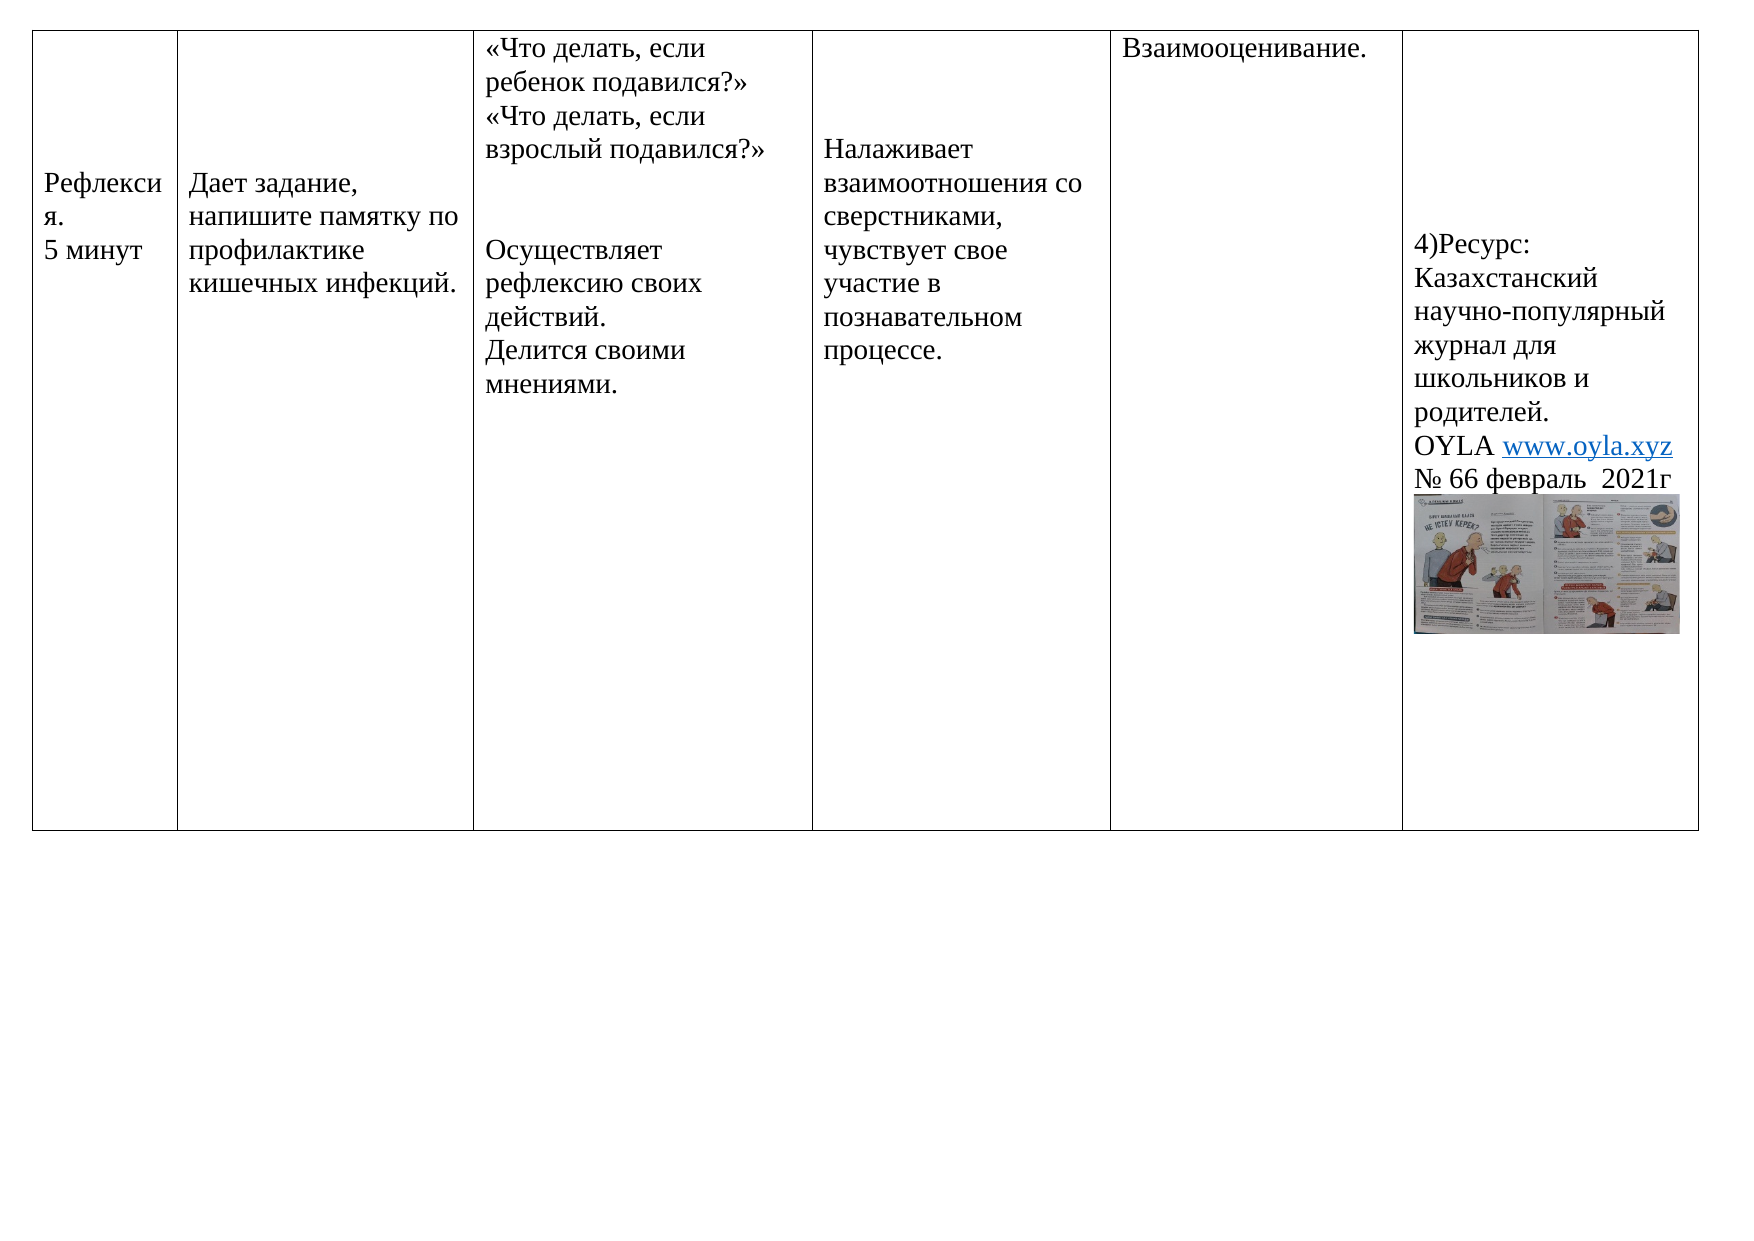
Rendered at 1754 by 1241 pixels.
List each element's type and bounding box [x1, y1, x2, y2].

picture [1413, 494, 1680, 634]
table_cell [33, 31, 177, 830]
table_cell [178, 31, 473, 830]
table_cell [474, 31, 812, 830]
table_cell [813, 31, 1110, 830]
table_cell [1403, 31, 1698, 830]
table_cell [1111, 31, 1402, 830]
